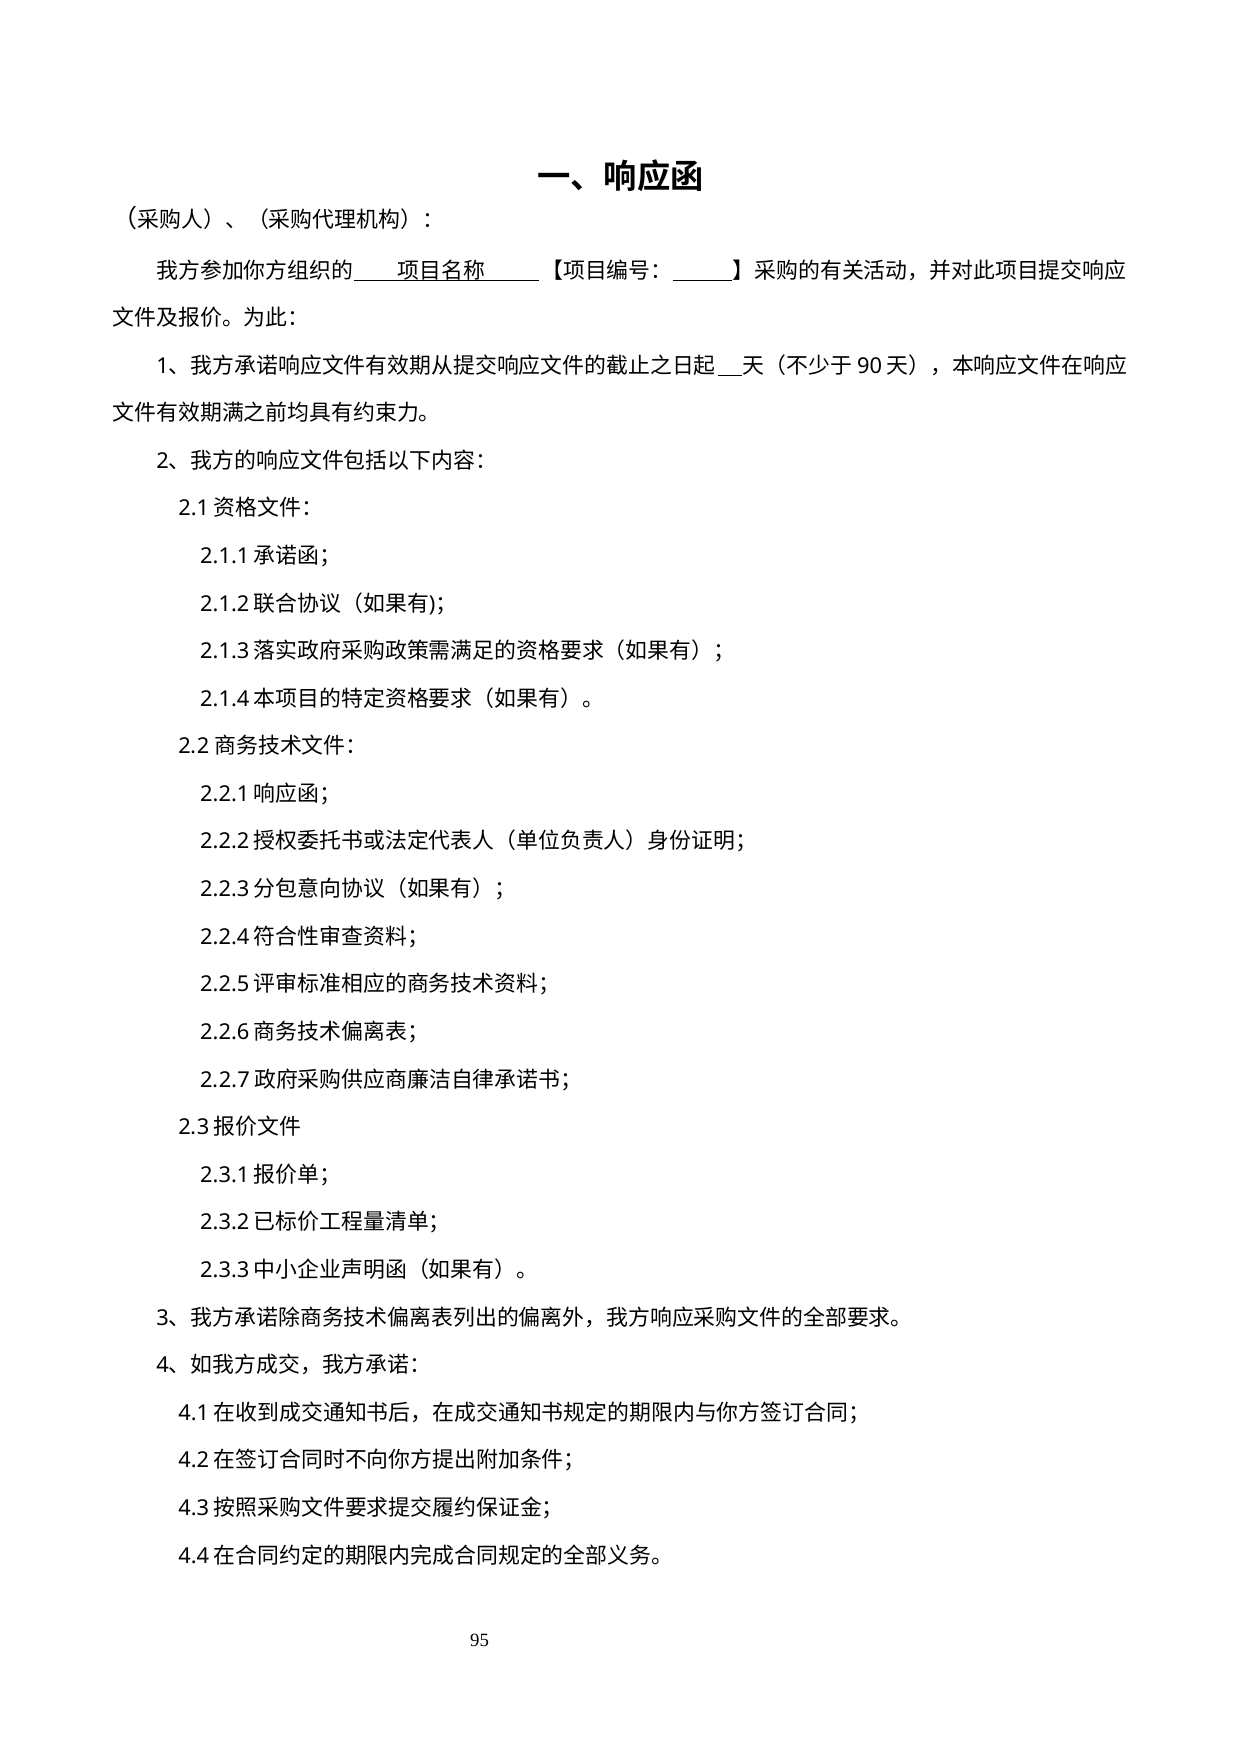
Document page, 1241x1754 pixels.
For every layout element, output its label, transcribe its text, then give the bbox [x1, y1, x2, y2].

text 2.3.1报价单； [156, 1157, 1128, 1188]
text 1、我方承诺响应文件有效期从提交响应文件的截止之日起 天（不少于90天），本响应文件在响应文件有效期满之前均具有约束力。 [112, 348, 1128, 427]
text 4.3按照采购文件要求提交履约保证金； [134, 1490, 1128, 1522]
text 2.2.4符合性审查资料； [156, 919, 1128, 951]
text 2.2.1响应函； [156, 776, 1128, 808]
text 我方参加你方组织的 项目名称 【项目编号： 】采购的有关活动，并对此项目提交响应文件及报价。为此： [112, 253, 1128, 332]
text 2.2.3分包意向协议（如果有）； [156, 871, 1128, 903]
text 2、我方的响应文件包括以下内容： [112, 443, 1128, 474]
text 2.1.3落实政府采购政策需满足的资格要求（如果有）； [156, 633, 1128, 665]
text 2.3.2已标价工程量清单； [156, 1204, 1128, 1236]
text 2.2.5评审标准相应的商务技术资料； [156, 966, 1128, 998]
text 2.2.2授权委托书或法定代表人（单位负责人）身份证明； [156, 823, 1128, 855]
text 一、响应函 [112, 150, 1128, 198]
text 2.1.2联合协议（如果有)； [156, 586, 1128, 617]
text 4、如我方成交，我方承诺： [112, 1347, 1128, 1379]
text 4.1在收到成交通知书后，在成交通知书规定的期限内与你方签订合同； [134, 1395, 1128, 1427]
text 2.3报价文件 [134, 1109, 1128, 1141]
text 2.1.1承诺函； [156, 538, 1128, 570]
text 4.2在签订合同时不向你方提出附加条件； [134, 1442, 1128, 1474]
text 2.2.6商务技术偏离表； [156, 1014, 1128, 1046]
text 2.1资格文件： [134, 490, 1128, 522]
text 2.2 商务技术文件： [134, 728, 1128, 760]
text 4.4在合同约定的期限内完成合同规定的全部义务。 [134, 1538, 1128, 1569]
text （采购人）、（采购代理机构）： [112, 198, 1128, 234]
text 3、我方承诺除商务技术偏离表列出的偏离外，我方响应采购文件的全部要求。 [112, 1299, 1128, 1331]
text 2.1.4本项目的特定资格要求（如果有）。 [156, 681, 1128, 712]
text 2.2.7政府采购供应商廉洁自律承诺书； [156, 1062, 1128, 1093]
text 2.3.3中小企业声明函（如果有）。 [156, 1252, 1128, 1284]
